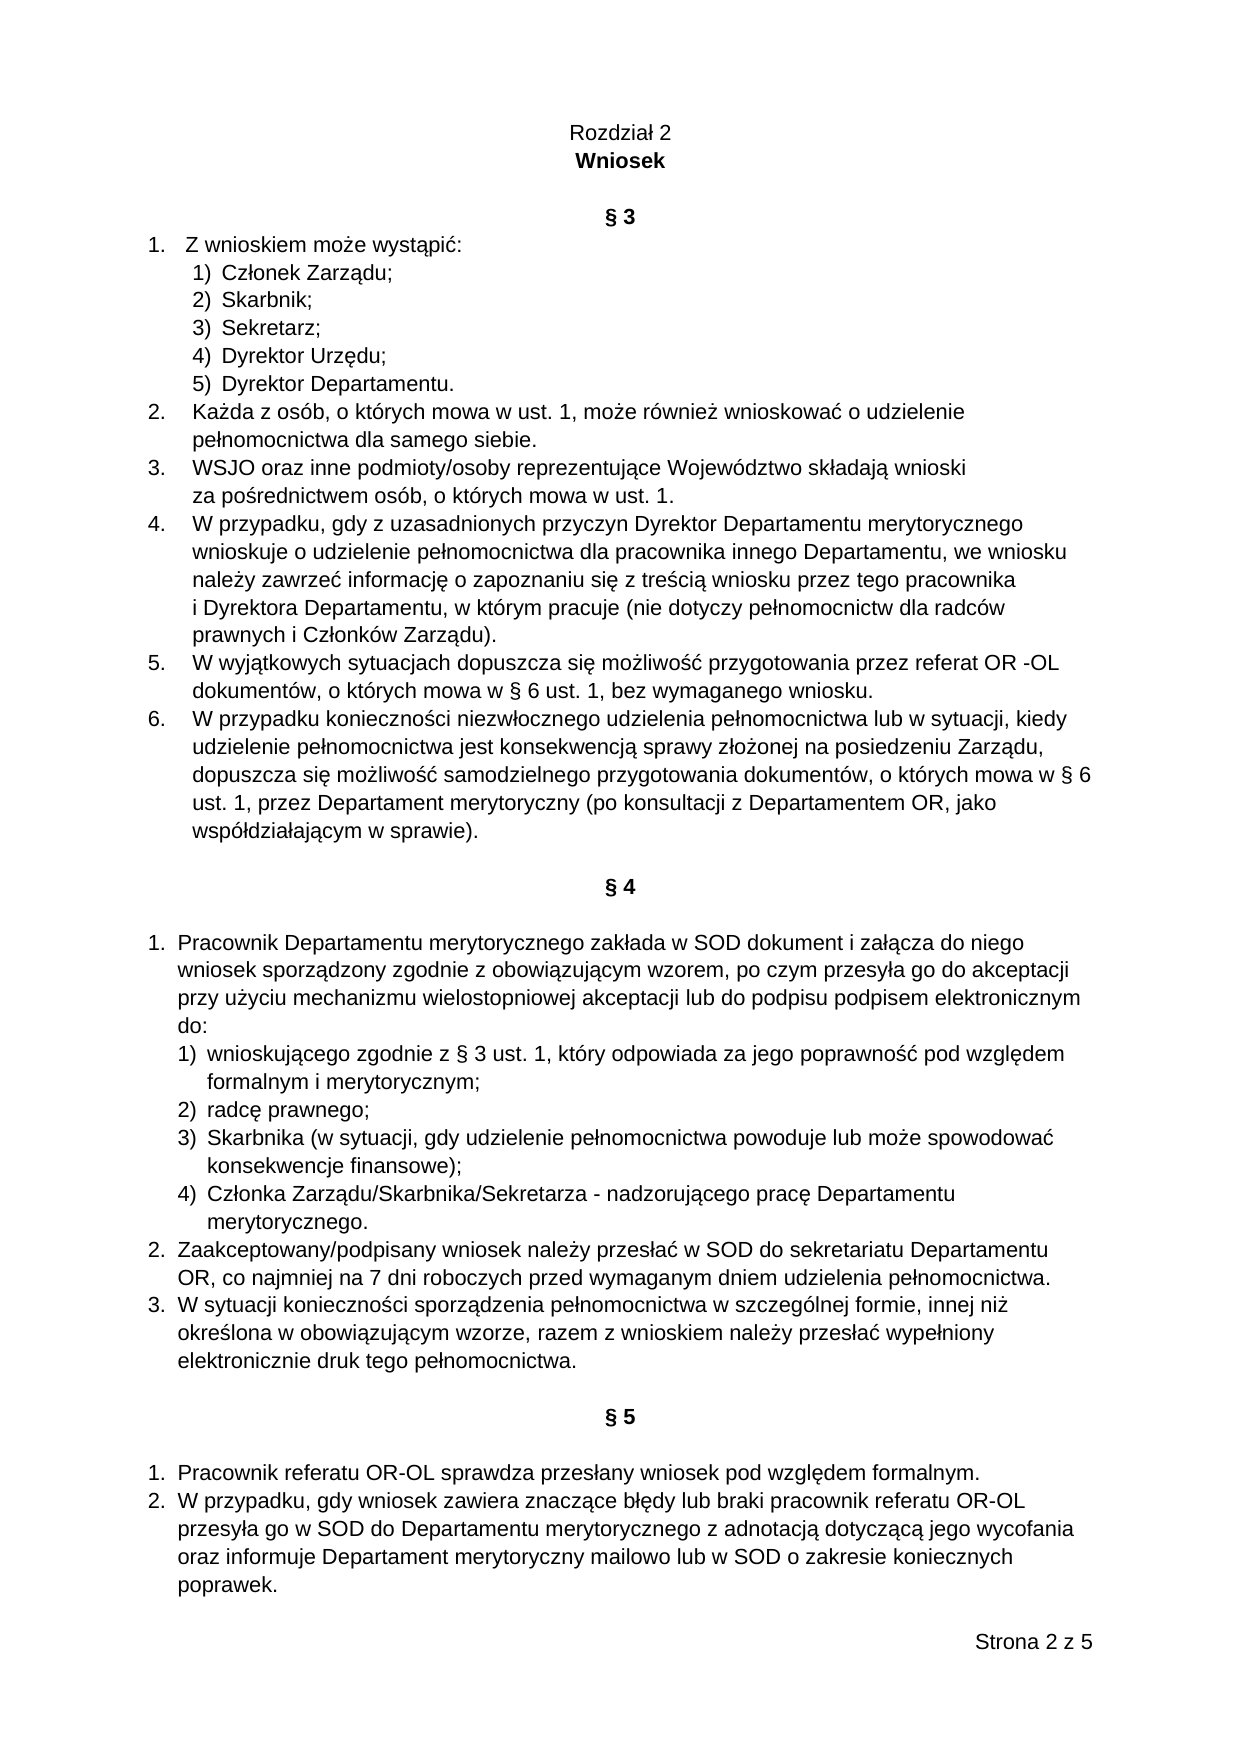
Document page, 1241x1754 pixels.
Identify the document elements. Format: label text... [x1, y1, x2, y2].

list § 4 [148, 872, 1093, 900]
text § 3 [148, 202, 1093, 230]
list wnioskującego zgodnie z § 3 ust. 1, który odpowiada za jego poprawność pod względem formalnym i merytorycznym; [177, 1039, 1093, 1095]
list Członka Zarządu/Skarbnika/Sekretarza - nadzorującego pracę Departamentu merytorycznego. [177, 1179, 1093, 1235]
list Dyrektor Urzędu; [192, 341, 1093, 369]
list Sekretarz; [192, 313, 1093, 341]
list WSJO oraz inne podmioty/osoby reprezentujące Województwo składają wnioski za pośrednictwem osób, o których mowa w ust. 1. [148, 453, 1093, 509]
list Skarbnik; [192, 286, 1093, 313]
list W sytuacji konieczności sporządzenia pełnomocnictwa w szczególnej formie, innej niż określona w obowiązującym wzorze, razem z wnioskiem należy przesłać wypełniony elektronicznie druk tego pełnomocnictwa. [148, 1291, 1093, 1374]
list Skarbnika (w sytuacji, gdy udzielenie pełnomocnictwa powoduje lub może spowodować konsekwencje finansowe); [177, 1123, 1093, 1179]
list Każda z osób, o których mowa w ust. 1, może również wnioskować o udzielenie pełnomocnictwa dla samego siebie. [148, 397, 1093, 453]
list Dyrektor Departamentu. [192, 369, 1093, 397]
list Pracownik Departamentu merytorycznego zakłada w SOD dokument i załącza do niego wniosek sporządzony zgodnie z obowiązującym wzorem, po czym przesyła go do akceptacji przy użyciu mechanizmu wielostopniowej akceptacji lub do podpisu podpisem elektronicznym do: [148, 928, 1093, 1039]
list § 5 [148, 1402, 1093, 1430]
text Rozdział 2 [148, 118, 1093, 146]
list W przypadku, gdy wniosek zawiera znaczące błędy lub braki pracownik referatu OR-OL przesyła go w SOD do Departamentu merytorycznego z adnotacją dotyczącą jego wycofania oraz informuje Departament merytoryczny mailowo lub w SOD o zakresie koniecznych poprawek. [148, 1486, 1093, 1598]
list Z wnioskiem może wystąpić: [148, 230, 1093, 258]
list W przypadku, gdy z uzasadnionych przyczyn Dyrektor Departamentu merytorycznego wnioskuje o udzielenie pełnomocnictwa dla pracownika innego Departamentu, we wniosku należy zawrzeć informację o zapoznaniu się z treścią wniosku przez tego pracownika i Dyrektora Departamentu, w którym pracuje (nie dotyczy pełnomocnictw dla radców prawnych i Członków Zarządu). [148, 509, 1093, 648]
list Członek Zarządu; [192, 258, 1093, 286]
list Pracownik referatu OR-OL sprawdza przesłany wniosek pod względem formalnym. [148, 1458, 1093, 1486]
list Wniosek [148, 146, 1093, 174]
list Zaakceptowany/podpisany wniosek należy przesłać w SOD do sekretariatu Departamentu OR, co najmniej na 7 dni roboczych przed wymaganym dniem udzielenia pełnomocnictwa. [148, 1235, 1093, 1291]
list radcę prawnego; [177, 1095, 1093, 1123]
list W wyjątkowych sytuacjach dopuszcza się możliwość przygotowania przez referat OR -OL dokumentów, o których mowa w § 6 ust. 1, bez wymaganego wniosku. [148, 648, 1093, 704]
list W przypadku konieczności niezwłocznego udzielenia pełnomocnictwa lub w sytuacji, kiedy udzielenie pełnomocnictwa jest konsekwencją sprawy złożonej na posiedzeniu Zarządu, dopuszcza się możliwość samodzielnego przygotowania dokumentów, o których mowa w § 6 ust. 1, przez Departament merytoryczny (po konsultacji z Departamentem OR, jako współdziałającym w sprawie). [148, 704, 1093, 844]
